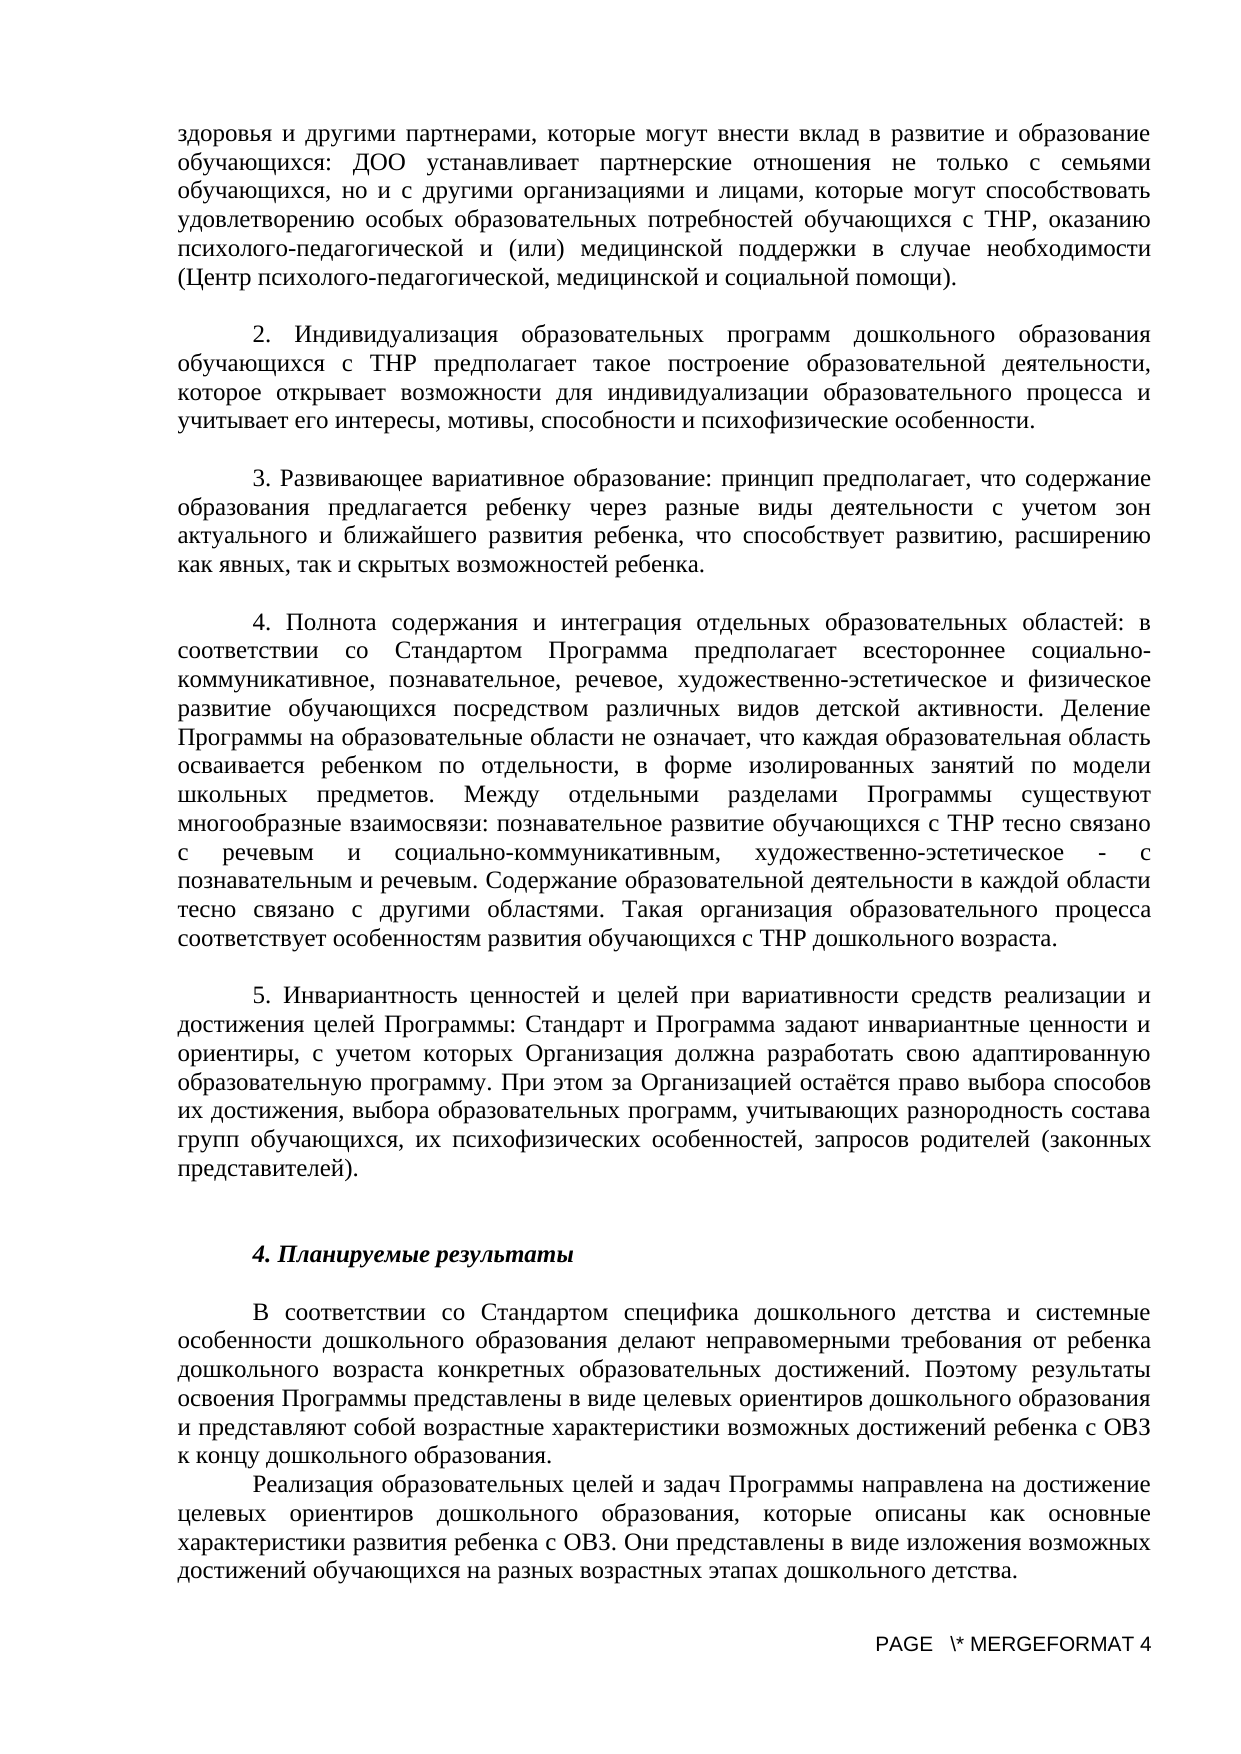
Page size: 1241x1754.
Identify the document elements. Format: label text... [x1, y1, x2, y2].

text 5. Инвариантность ценностей и целей при вариативности средств реализации и достижения целей Программы: Стандарт и Программа задают инвариантные ценности и ориентиры, с учетом которых Организация должна разработать свою адаптированную образовательную программу. При этом за Организацией остаётся право выбора способов их достижения, выбора образовательных программ, учитывающих разнородность состава групп обучающихся, их психофизических особенностей, запросов родителей (законных представителей). [177, 981, 1152, 1182]
text Реализация образовательных целей и задач Программы направлена на достижение целевых ориентиров дошкольного образования, которые описаны как основные характеристики развития ребенка с ОВЗ. Они представлены в виде изложения возможных достижений обучающихся на разных возрастных этапах дошкольного детства. [177, 1469, 1152, 1584]
text В соответствии со Стандартом специфика дошкольного детства и системные особенности дошкольного образования делают неправомерными требования от ребенка дошкольного возраста конкретных образовательных достижений. Поэтому результаты освоения Программы представлены в виде целевых ориентиров дошкольного образования и представляют собой возрастные характеристики возможных достижений ребенка с ОВЗ к концу дошкольного образования. [177, 1297, 1152, 1469]
text 2. Индивидуализация образовательных программ дошкольного образования обучающихся с ТНР предполагает такое построение образовательной деятельности, которое открывает возможности для индивидуализации образовательного процесса и учитывает его интересы, мотивы, способности и психофизические особенности. [177, 319, 1152, 434]
text 4. Планируемые результаты [177, 1239, 1152, 1268]
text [177, 118, 1152, 291]
text 3. Развивающее вариативное образование: принцип предполагает, что содержание образования предлагается ребенку через разные виды деятельности с учетом зон актуального и ближайшего развития ребенка, что способствует развитию, расширению как явных, так и скрытых возможностей ребенка. [177, 463, 1152, 578]
text 4. Полнота содержания и интеграция отдельных образовательных областей: в соответствии со Стандартом Программа предполагает всестороннее социально-коммуникативное, познавательное, речевое, художественно-эстетическое и физическое развитие обучающихся посредством различных видов детской активности. Деление Программы на образовательные области не означает, что каждая образовательная область осваивается ребенком по отдельности, в форме изолированных занятий по модели школьных предметов. Между отдельными разделами Программы существуют многообразные взаимосвязи: познавательное развитие обучающихся с ТНР тесно связано с речевым и социально-коммуникативным, художественно-эстетическое - с познавательным и речевым. Содержание образовательной деятельности в каждой области тесно связано с другими областями. Такая организация образовательного процесса соответствует особенностям развития обучающихся с ТНР дошкольного возраста. [177, 607, 1152, 952]
